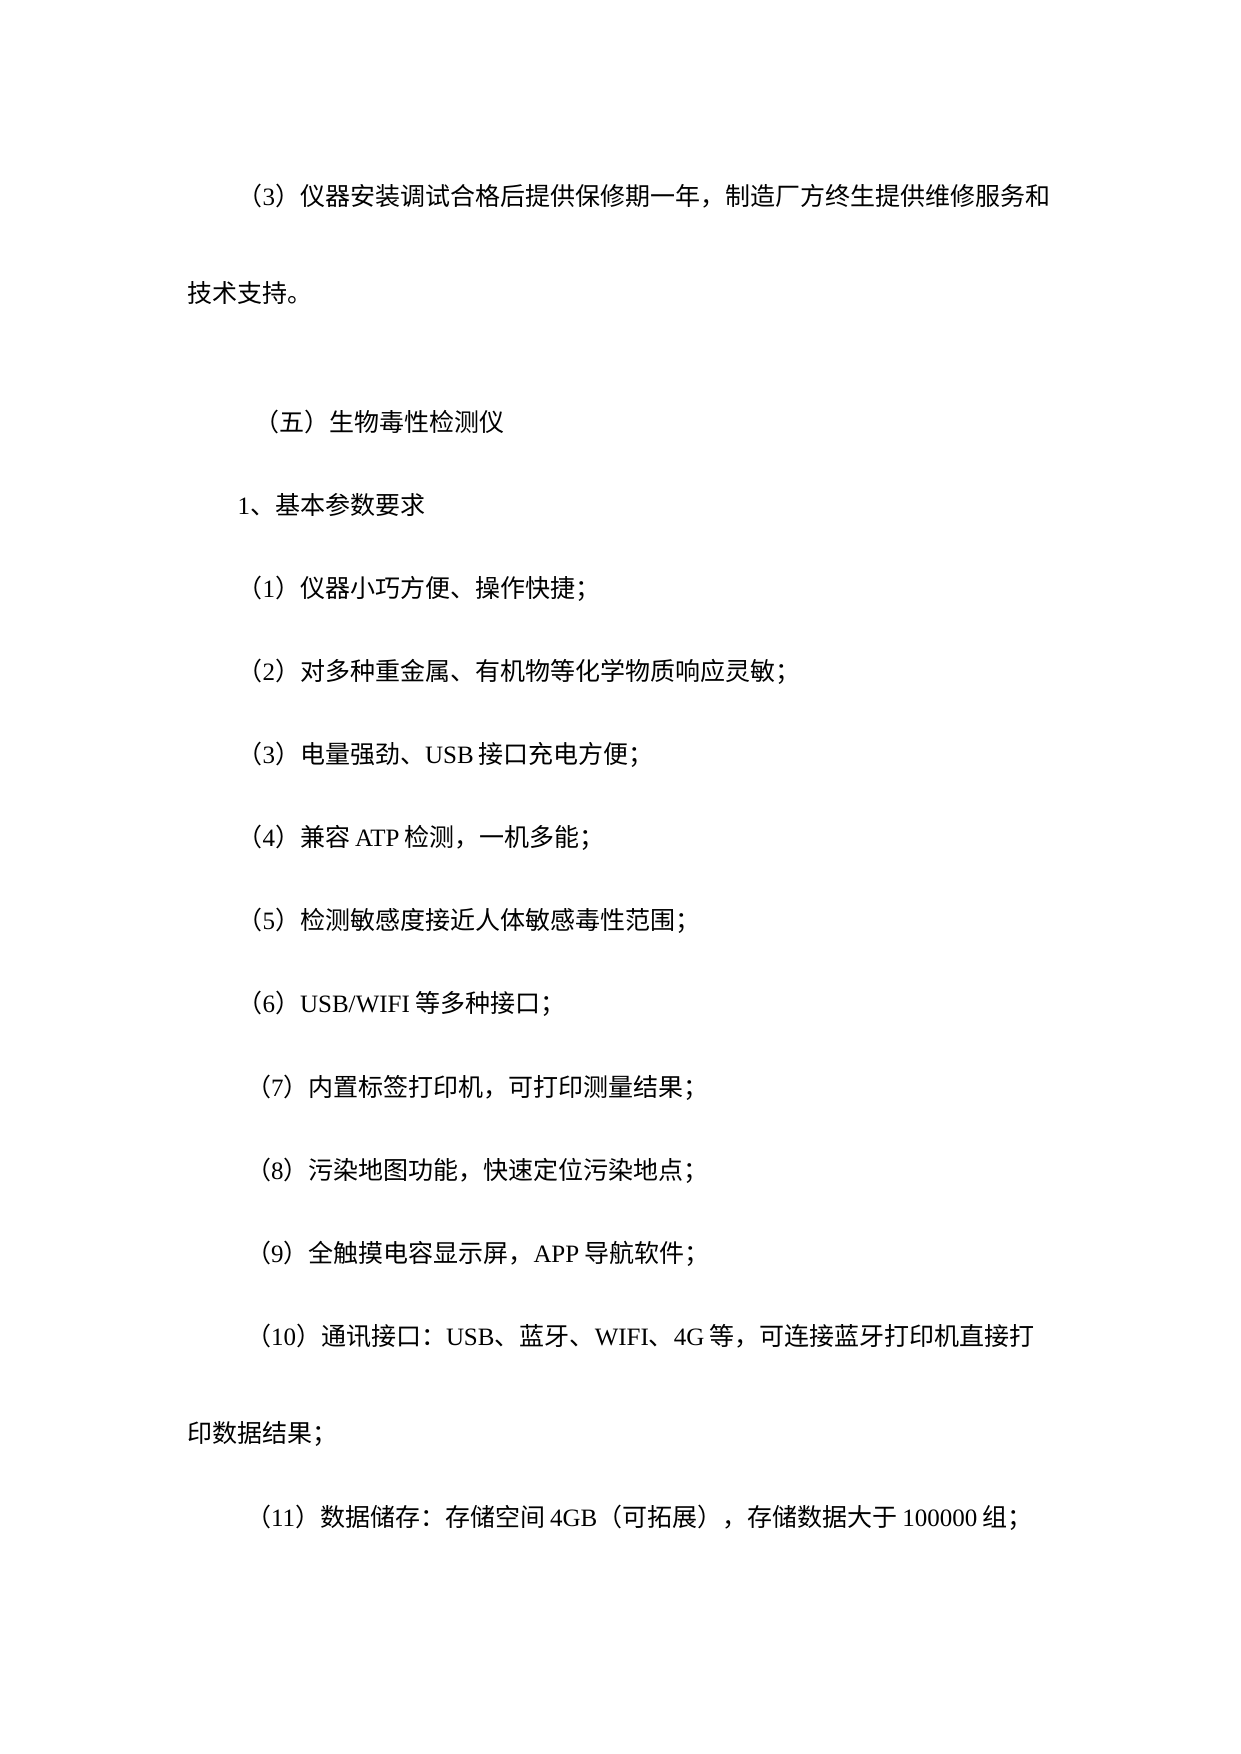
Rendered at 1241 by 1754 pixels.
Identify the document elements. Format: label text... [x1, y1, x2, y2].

text （9）全触摸电容显示屏，APP导航软件； [187, 1219, 1053, 1284]
list （4）兼容ATP检测，一机多能； [187, 803, 1053, 868]
text （7）内置标签打印机，可打印测量结果； [187, 1053, 1053, 1118]
list （2）对多种重金属、有机物等化学物质响应灵敏； [187, 637, 1053, 702]
text （8）污染地图功能，快速定位污染地点； [187, 1136, 1053, 1201]
list （1）仪器小巧方便、操作快捷； [187, 554, 1053, 619]
text 1、基本参数要求 [187, 471, 1053, 536]
text （11）数据储存：存储空间4GB（可拓展），存储数据大于100000组； [187, 1483, 1053, 1548]
text （五）生物毒性检测仪 [187, 388, 1053, 453]
list （5）检测敏感度接近人体敏感毒性范围； [187, 886, 1053, 951]
list （6）USB/WIFI等多种接口； [187, 969, 1053, 1034]
list （3）电量强劲、USB接口充电方便； [187, 720, 1053, 785]
list （3）仪器安装调试合格后提供保修期一年，制造厂方终生提供维修服务和技术支持。 [187, 162, 1053, 324]
text （10）通讯接口：USB、蓝牙、WIFI、4G等，可连接蓝牙打印机直接打印数据结果； [187, 1302, 1053, 1464]
